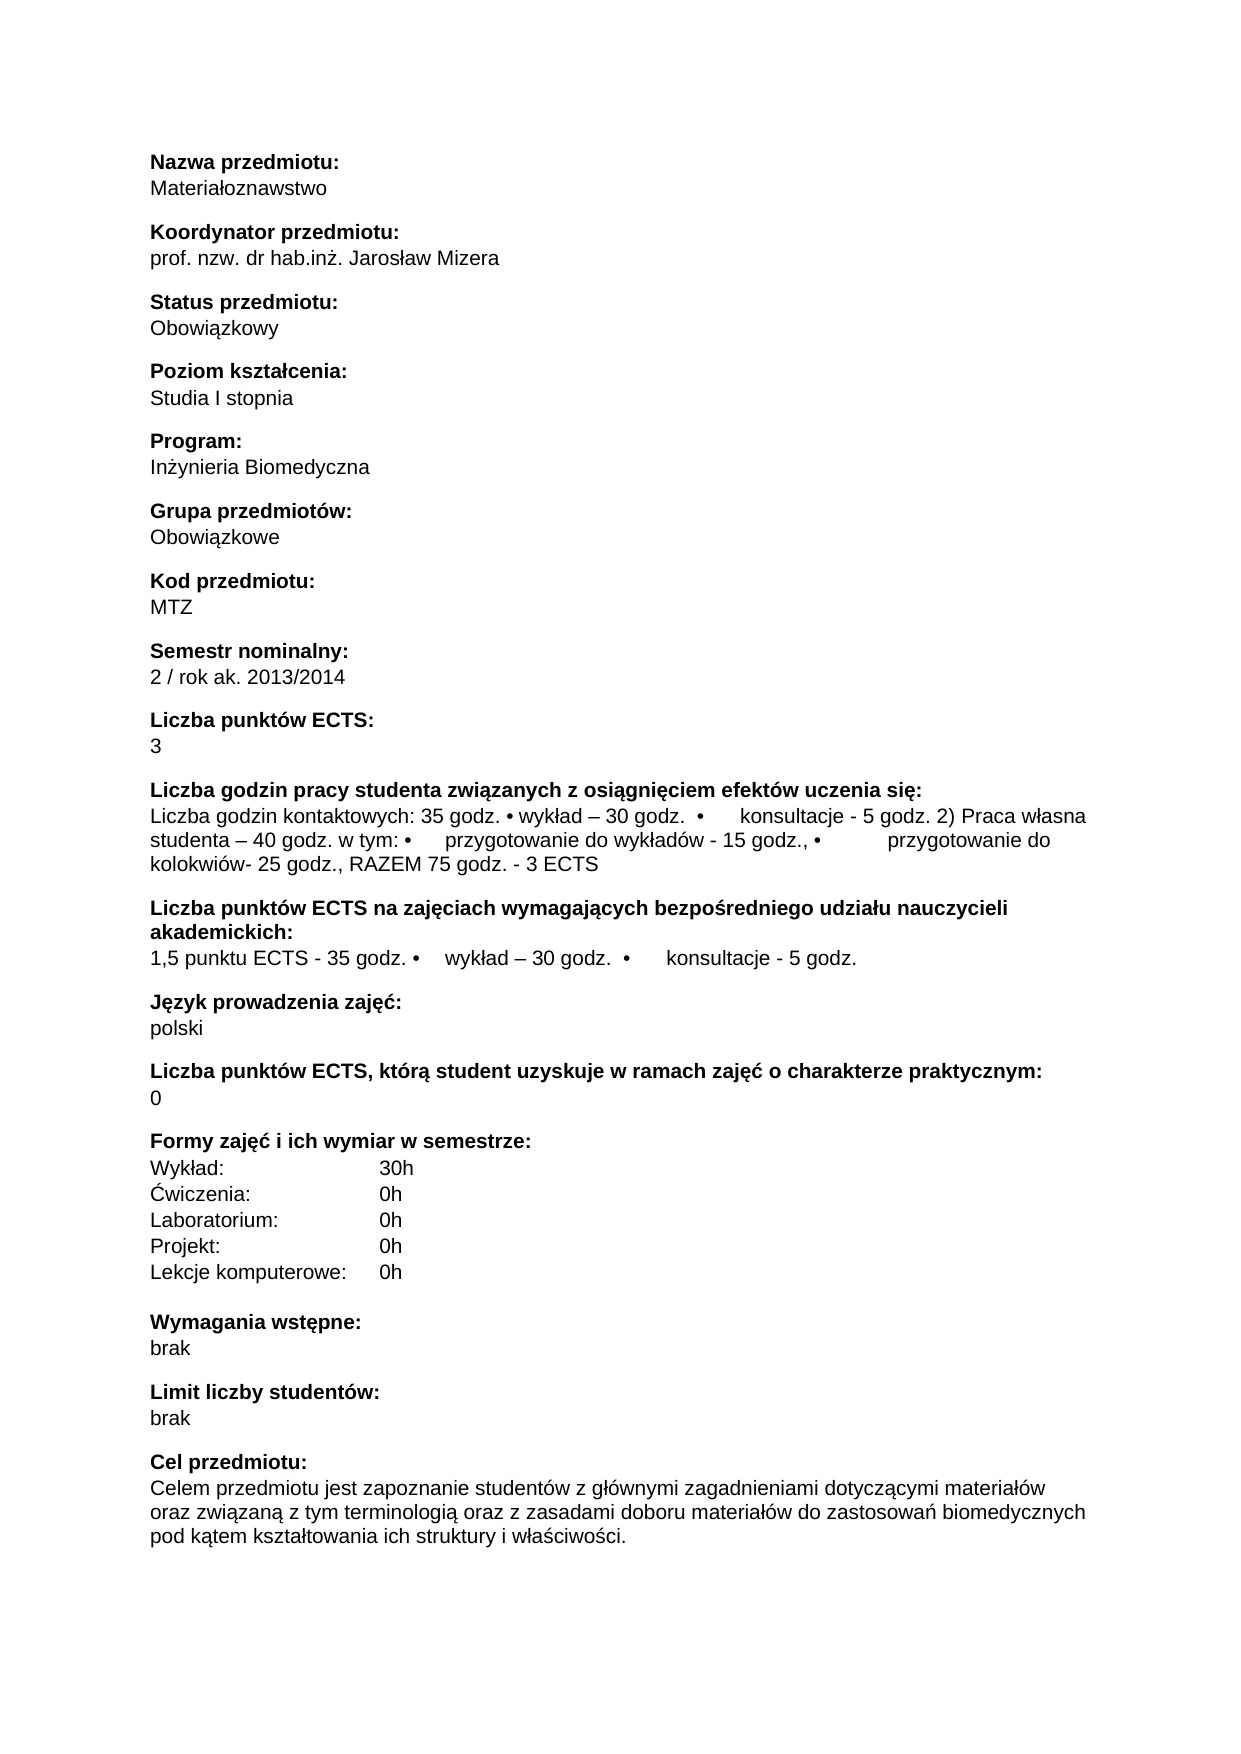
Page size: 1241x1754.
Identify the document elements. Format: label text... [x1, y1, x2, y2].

text Formy zajęć i ich wymiar w semestrze: [150, 1129, 1090, 1153]
text Status przedmiotu: [150, 289, 1090, 313]
text Liczba godzin pracy studenta związanych z osiągnięciem efektów uczenia się: [150, 778, 1090, 802]
text 3 [150, 734, 1090, 758]
text Język prowadzenia zajęć: [150, 989, 1090, 1013]
text Wymagania wstępne: [150, 1310, 1090, 1334]
table_cell Lekcje komputerowe: [140, 1260, 367, 1284]
text Inżynieria Biomedyczna [150, 455, 1090, 479]
text Grupa przedmiotów: [150, 499, 1090, 523]
text Obowiązkowy [150, 316, 1090, 339]
text MTZ [150, 595, 1090, 619]
text Studia I stopnia [150, 385, 1090, 409]
text 0 [150, 1085, 1090, 1109]
text Liczba godzin kontaktowych: 35 godz. • wykład – 30 godz. • konsultacje - 5 godz. 2) Praca własna studenta – 40 godz. w tym: • przygotowanie do wykładów - 15 godz., • przygotowanie do kolokwiów- 25 godz., RAZEM 75 godz. - 3 ECTS [150, 804, 1090, 876]
text Koordynator przedmiotu: [150, 220, 1090, 244]
table_header Wykład: [140, 1156, 367, 1180]
table_cell Laboratorium: [140, 1208, 367, 1232]
text prof. nzw. dr hab.inż. Jarosław Mizera [150, 246, 1090, 270]
text Cel przedmiotu: [150, 1449, 1090, 1473]
text Obowiązkowe [150, 525, 1090, 549]
table_cell 0h [369, 1180, 597, 1206]
text Program: [150, 429, 1090, 453]
text Liczba punktów ECTS, którą student uzyskuje w ramach zajęć o charakterze praktycznym: [150, 1059, 1090, 1083]
text Limit liczby studentów: [150, 1380, 1090, 1404]
table_cell 0h [369, 1232, 597, 1258]
text Celem przedmiotu jest zapoznanie studentów z głównymi zagadnieniami dotyczącymi materiałów oraz związaną z tym terminologią oraz z zasadami doboru materiałów do zastosowań biomedycznych pod kątem kształtowania ich struktury i właściwości. [150, 1476, 1090, 1547]
table_cell Projekt: [140, 1234, 367, 1258]
text 1,5 punktu ECTS - 35 godz. • wykład – 30 godz. • konsultacje - 5 godz. [150, 946, 1090, 970]
text Poziom kształcenia: [150, 359, 1090, 383]
text Kod przedmiotu: [150, 569, 1090, 593]
text Liczba punktów ECTS: [150, 708, 1090, 732]
text Materiałoznawstwo [150, 176, 1090, 200]
text Liczba punktów ECTS na zajęciach wymagających bezpośredniego udziału nauczycieli akademickich: [150, 896, 1090, 944]
table_cell 0h [369, 1206, 597, 1232]
table_cell Ćwiczenia: [140, 1182, 367, 1206]
table_header 30h [369, 1156, 597, 1180]
text Semestr nominalny: [150, 638, 1090, 662]
text brak [150, 1336, 1090, 1360]
table_cell 0h [369, 1258, 597, 1284]
text polski [150, 1016, 1090, 1039]
text brak [150, 1406, 1090, 1430]
text Nazwa przedmiotu: [150, 150, 1090, 174]
text 2 / rok ak. 2013/2014 [150, 664, 1090, 688]
